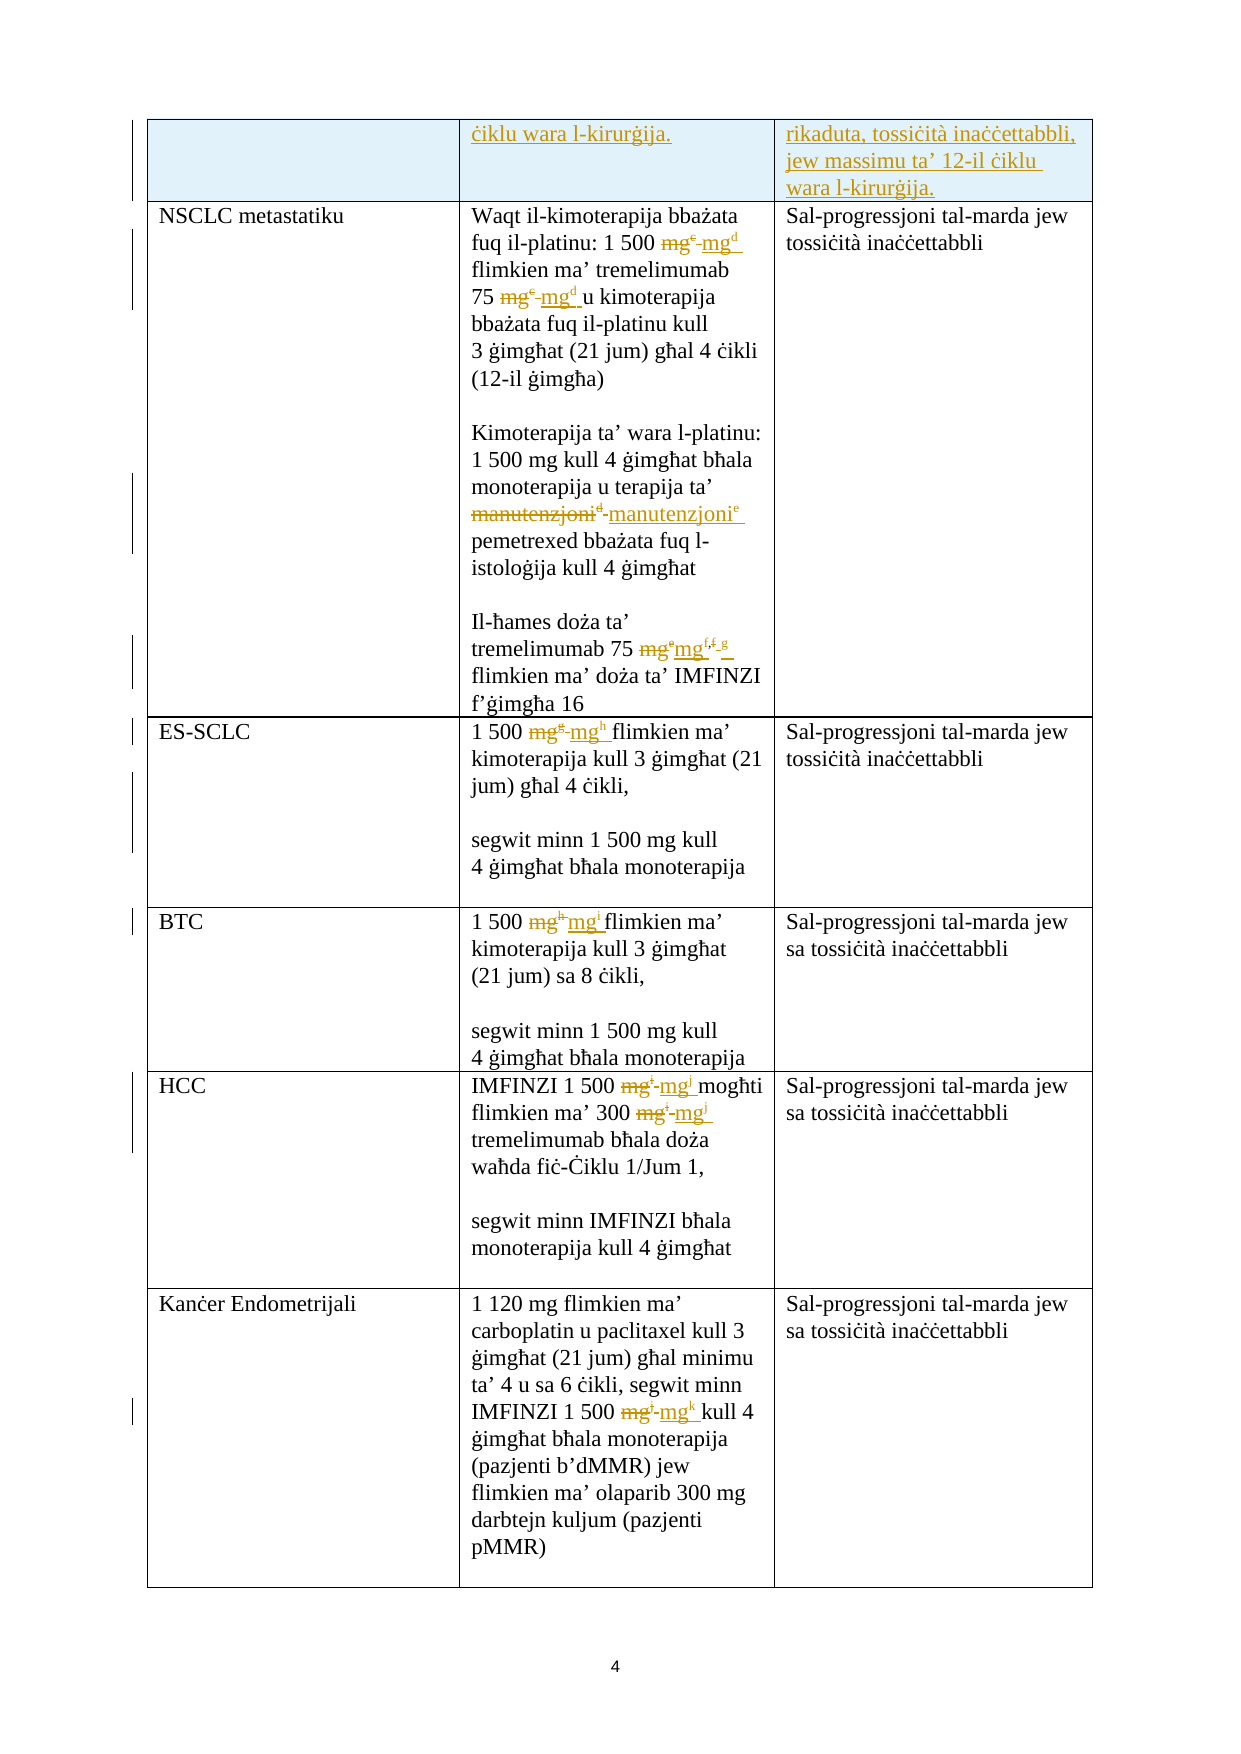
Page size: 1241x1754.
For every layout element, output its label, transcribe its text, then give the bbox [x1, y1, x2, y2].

table_cell 1 500 flimkien ma’ kimoterapija kull 3 ġimgħat (21 jum) għal 4 ċikli, segwit minn 1 500 mg kull 4 ġimgħat bħala monoterapija [460, 718, 774, 907]
table_cell Sal-progressjoni tal-marda jew tossiċità inaċċettabbli [775, 202, 1092, 716]
table_cell ES-SCLC [148, 718, 459, 907]
table_cell Kanċer Endometrijali [148, 1289, 459, 1587]
table_cell Sal-progressjoni tal-marda jew sa tossiċità inaċċettabbli [775, 1289, 1092, 1587]
table_cell HCC [148, 1072, 459, 1288]
table_cell 1 120 mg flimkien ma’ carboplatin u paclitaxel kull 3 ġimgħat (21 jum) għal minimu ta’ 4 u sa 6 ċikli, segwit minn IMFINZI 1 500 kull 4 ġimgħat bħala monoterapija (pazjenti b’dMMR) jew flimkien ma’ olaparib 300 mg darbtejn kuljum (pazjenti pMMR) [460, 1289, 774, 1587]
table_cell Sal-progressjoni tal-marda jew tossiċità inaċċettabbli [775, 718, 1092, 907]
table_cell Sal-progressjoni tal-marda jew sa tossiċità inaċċettabbli [775, 908, 1092, 1071]
table_cell Waqt il-kimoterapija bbażata fuq il-platinu: 1 500 flimkien ma’ tremelimumab 75 u kimoterapija bbażata fuq il-platinu kull 3 ġimgħat (21 jum) għal 4 ċikli (12-il ġimgħa) Kimoterapija ta’ wara l-platinu: 1 500 mg kull 4 ġimgħat bħala monoterapija u terapija ta’ pemetrexed bbażata fuq l-istoloġija kull 4 ġimgħat Il-ħames doża ta’ tremelimumab 75 ,flimkien ma’ doża ta’ IMFINZI f’ġimgħa 16 [460, 202, 774, 716]
table_cell Sal-progressjoni tal-marda jew sa tossiċità inaċċettabbli [775, 1072, 1092, 1288]
table_cell BTC [148, 908, 459, 1071]
table_cell 1 500 flimkien ma’ kimoterapija kull 3 ġimgħat (21 jum) sa 8 ċikli, segwit minn 1 500 mg kull 4 ġimgħat bħala monoterapija [460, 908, 774, 1071]
table_cell NSCLC metastatiku [148, 202, 459, 716]
table_cell IMFINZI 1 500 mogħti flimkien ma’ 300 tremelimumab bħala doża waħda fiċ-Ċiklu 1/Jum 1, segwit minn IMFINZI bħala monoterapija kull 4 ġimgħat [460, 1072, 774, 1288]
